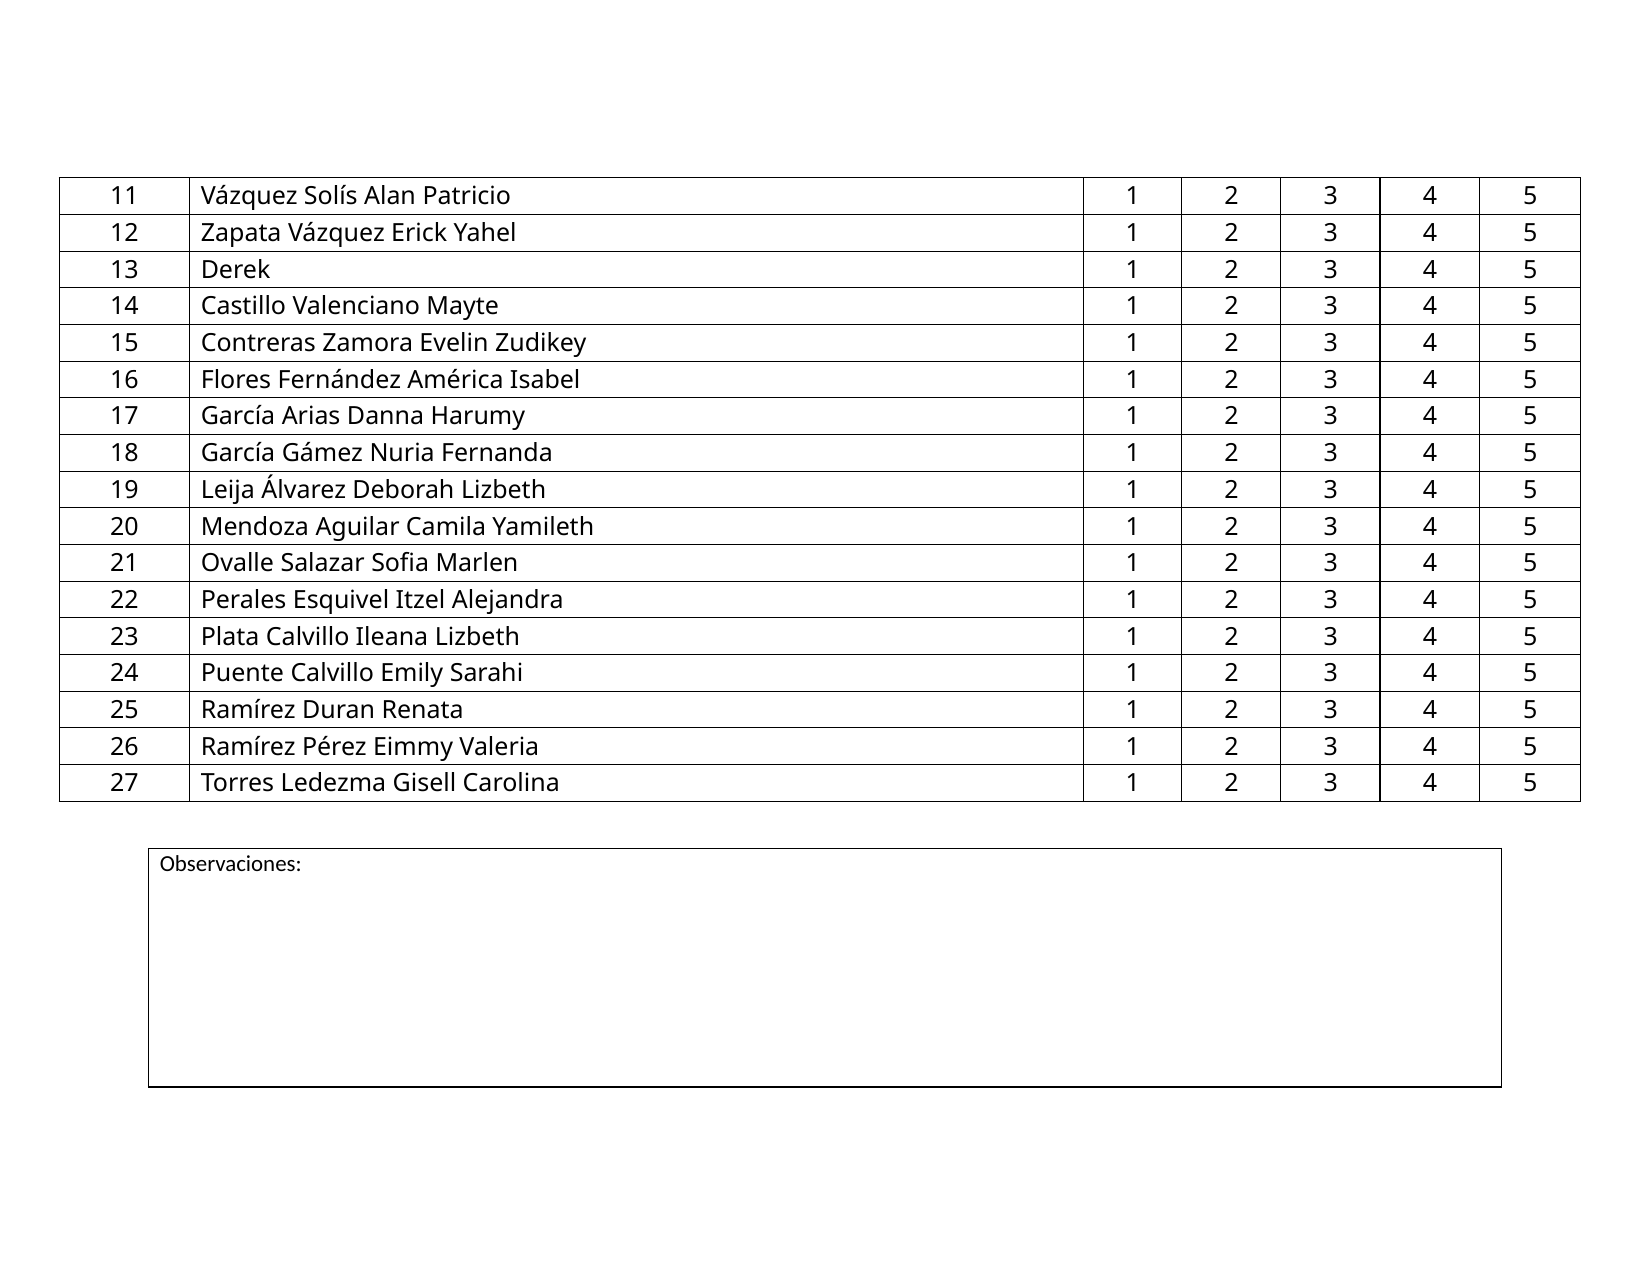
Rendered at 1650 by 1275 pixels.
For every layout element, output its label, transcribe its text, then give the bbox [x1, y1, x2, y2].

table_cell 3 [1281, 325, 1379, 361]
table_cell 17 [60, 398, 189, 434]
table_cell 13 [60, 252, 189, 287]
table_cell Perales Esquivel Itzel Alejandra [190, 582, 1083, 617]
table_cell 22 [60, 582, 189, 617]
table_cell 1 [1084, 655, 1181, 691]
table_cell 27 [60, 765, 189, 801]
table_cell 1 [1084, 582, 1181, 617]
table_cell 14 [60, 288, 189, 324]
table_cell Torres Ledezma Gisell Carolina [190, 765, 1083, 801]
table_cell 2 [1182, 655, 1280, 691]
table_cell 5 [1480, 508, 1580, 544]
table_cell Mendoza Aguilar Camila Yamileth [190, 508, 1083, 544]
table_cell 3 [1281, 435, 1379, 471]
table_cell 2 [1182, 215, 1280, 251]
table_cell 19 [60, 472, 189, 507]
table_cell 4 [1381, 435, 1479, 471]
table_cell 20 [60, 508, 189, 544]
table_cell 2 [1182, 692, 1280, 727]
table_cell 3 [1281, 178, 1379, 214]
table_cell 25 [60, 692, 189, 727]
table_cell 1 [1084, 765, 1181, 801]
table_cell 2 [1182, 472, 1280, 507]
table_cell Castillo Valenciano Mayte [190, 288, 1083, 324]
table_cell 1 [1084, 472, 1181, 507]
table_cell 3 [1281, 252, 1379, 287]
table_cell 24 [60, 655, 189, 691]
table_cell 3 [1281, 545, 1379, 581]
table_cell 1 [1084, 435, 1181, 471]
table_cell 5 [1480, 692, 1580, 727]
table_cell 2 [1182, 545, 1280, 581]
table_cell 3 [1281, 655, 1379, 691]
table_cell 1 [1084, 325, 1181, 361]
table_cell 3 [1281, 618, 1379, 654]
table_cell Vázquez Solís Alan Patricio [190, 178, 1083, 214]
table_cell 3 [1281, 582, 1379, 617]
table_cell 2 [1182, 508, 1280, 544]
table_cell 3 [1281, 765, 1379, 801]
table_cell Puente Calvillo Emily Sarahi [190, 655, 1083, 691]
table_cell 4 [1381, 178, 1479, 214]
table_cell 1 [1084, 178, 1181, 214]
table_cell 1 [1084, 545, 1181, 581]
table_cell 11 [60, 178, 189, 214]
table_cell 4 [1381, 655, 1479, 691]
table_cell 4 [1381, 215, 1479, 251]
table_cell 2 [1182, 582, 1280, 617]
table_cell 5 [1480, 472, 1580, 507]
table_cell 4 [1381, 582, 1479, 617]
table_cell 4 [1381, 618, 1479, 654]
table_cell 3 [1281, 362, 1379, 397]
table_cell 1 [1084, 215, 1181, 251]
table_cell 4 [1381, 508, 1479, 544]
table_cell Plata Calvillo Ileana Lizbeth [190, 618, 1083, 654]
table_cell 4 [1381, 472, 1479, 507]
table_cell 26 [60, 728, 189, 764]
table_cell 4 [1381, 362, 1479, 397]
table_cell 16 [60, 362, 189, 397]
table_cell 1 [1084, 252, 1181, 287]
table_cell 5 [1480, 398, 1580, 434]
table_cell 4 [1381, 288, 1479, 324]
table_cell 4 [1381, 252, 1479, 287]
table_cell 5 [1480, 655, 1580, 691]
table_cell Flores Fernández América Isabel [190, 362, 1083, 397]
table_cell 3 [1281, 728, 1379, 764]
table_cell 1 [1084, 398, 1181, 434]
table_cell Leija Álvarez Deborah Lizbeth [190, 472, 1083, 507]
table_cell 5 [1480, 325, 1580, 361]
table_cell 5 [1480, 728, 1580, 764]
table_cell García Gámez Nuria Fernanda [190, 435, 1083, 471]
table_cell 3 [1281, 692, 1379, 727]
table_cell 5 [1480, 545, 1580, 581]
table_cell 1 [1084, 508, 1181, 544]
table_cell 5 [1480, 765, 1580, 801]
table_cell 5 [1480, 215, 1580, 251]
table_cell 5 [1480, 582, 1580, 617]
table_cell 1 [1084, 362, 1181, 397]
table_cell 1 [1084, 288, 1181, 324]
table_cell 1 [1084, 618, 1181, 654]
table_cell 2 [1182, 765, 1280, 801]
table_cell 5 [1480, 362, 1580, 397]
table_cell 18 [60, 435, 189, 471]
table_cell 5 [1480, 252, 1580, 287]
table_cell 2 [1182, 435, 1280, 471]
table_cell 3 [1281, 508, 1379, 544]
table_header Observaciones: [149, 849, 1501, 1086]
table_cell 5 [1480, 288, 1580, 324]
table_cell 21 [60, 545, 189, 581]
table_cell 3 [1281, 472, 1379, 507]
table_cell Zapata Vázquez Erick Yahel [190, 215, 1083, 251]
table_cell García Arias Danna Harumy [190, 398, 1083, 434]
table_cell 2 [1182, 252, 1280, 287]
table_cell 4 [1381, 728, 1479, 764]
table_cell 15 [60, 325, 189, 361]
table_cell 5 [1480, 435, 1580, 471]
table_cell 2 [1182, 362, 1280, 397]
table_cell 12 [60, 215, 189, 251]
table_cell Ramírez Pérez Eimmy Valeria [190, 728, 1083, 764]
table_cell 1 [1084, 728, 1181, 764]
table_cell 2 [1182, 728, 1280, 764]
table_cell 4 [1381, 545, 1479, 581]
table_cell 2 [1182, 325, 1280, 361]
table_cell 3 [1281, 398, 1379, 434]
table_cell Derek [190, 252, 1083, 287]
table_cell 4 [1381, 692, 1479, 727]
table_cell 1 [1084, 692, 1181, 727]
table_cell Contreras Zamora Evelin Zudikey [190, 325, 1083, 361]
table_cell 23 [60, 618, 189, 654]
table_cell 4 [1381, 765, 1479, 801]
table_cell 3 [1281, 288, 1379, 324]
table_cell 2 [1182, 618, 1280, 654]
table_cell Ovalle Salazar Sofia Marlen [190, 545, 1083, 581]
table_cell Ramírez Duran Renata [190, 692, 1083, 727]
table_cell 2 [1182, 398, 1280, 434]
table_cell 2 [1182, 178, 1280, 214]
table_cell 4 [1381, 398, 1479, 434]
table_cell 5 [1480, 178, 1580, 214]
table_cell 3 [1281, 215, 1379, 251]
table_cell 5 [1480, 618, 1580, 654]
table_cell 2 [1182, 288, 1280, 324]
table_cell 4 [1381, 325, 1479, 361]
